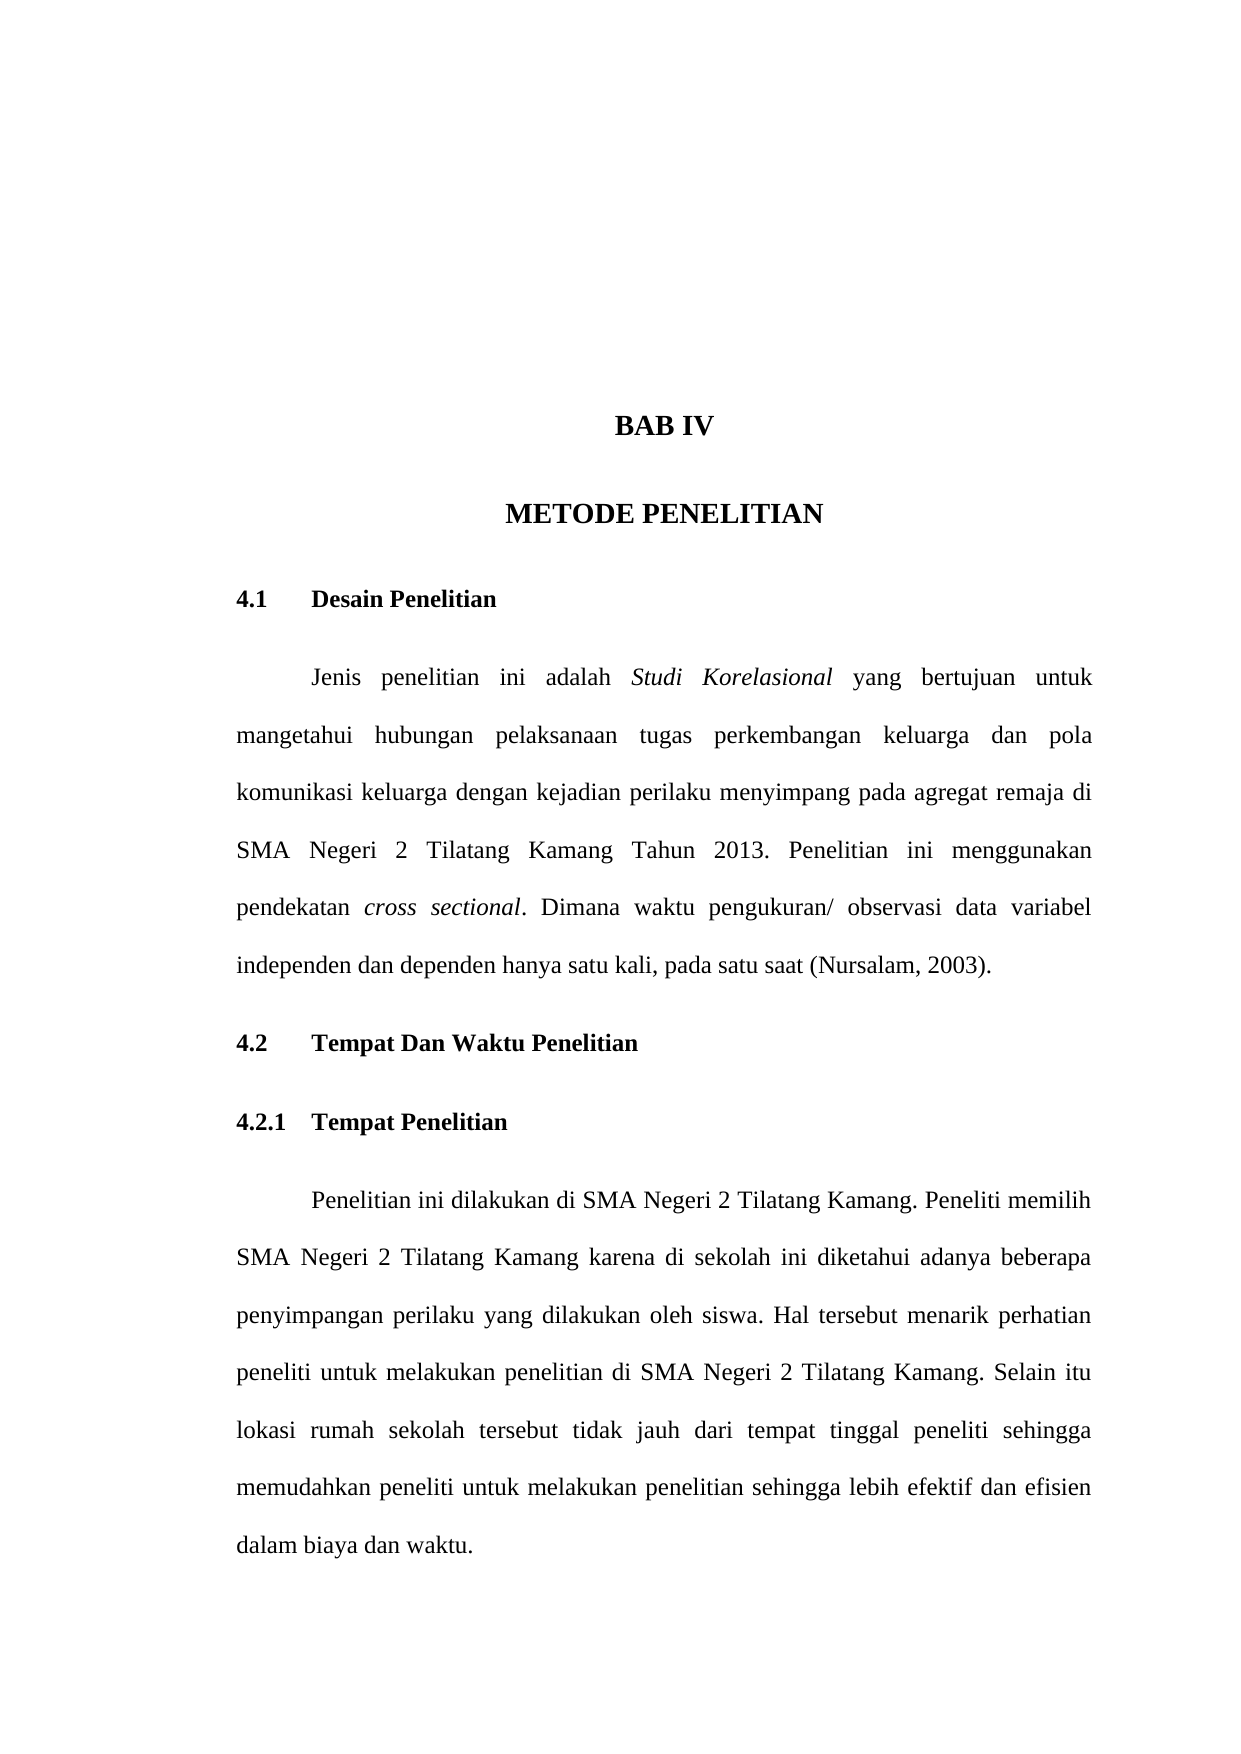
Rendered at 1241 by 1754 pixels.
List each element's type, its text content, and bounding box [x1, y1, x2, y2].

text 4.2 Tempat Dan Waktu Penelitian [236, 1028, 1092, 1057]
text 4.1 Desain Penelitian [236, 584, 1092, 613]
text BAB IV [236, 408, 1092, 442]
text 4.2.1 Tempat Penelitian [236, 1107, 1092, 1135]
text Jenis penelitian ini adalah Studi Korelasional yang bertujuan untuk mangetahui hubungan pelaksanaan tugas perkembangan keluarga dan pola komunikasi keluarga dengan kejadian perilaku menyimpang pada agregat remaja di SMA Negeri 2 Tilatang Kamang Tahun 2013. Penelitian ini menggunakan pendekatan cross sectional. Dimana waktu pengukuran/ observasi data variabel independen dan dependen hanya satu kali, pada satu saat (Nursalam, 2003). [236, 662, 1092, 979]
text METODE PENELITIAN [236, 496, 1092, 530]
text Penelitian ini dilakukan di SMA Negeri 2 Tilatang Kamang. Peneliti memilih SMA Negeri 2 Tilatang Kamang karena di sekolah ini diketahui adanya beberapa penyimpangan perilaku yang dilakukan oleh siswa. Hal tersebut menarik perhatian peneliti untuk melakukan penelitian di SMA Negeri 2 Tilatang Kamang. Selain itu lokasi rumah sekolah tersebut tidak jauh dari tempat tinggal peneliti sehingga memudahkan peneliti untuk melakukan penelitian sehingga lebih efektif dan efisien dalam biaya dan waktu. [236, 1185, 1092, 1559]
